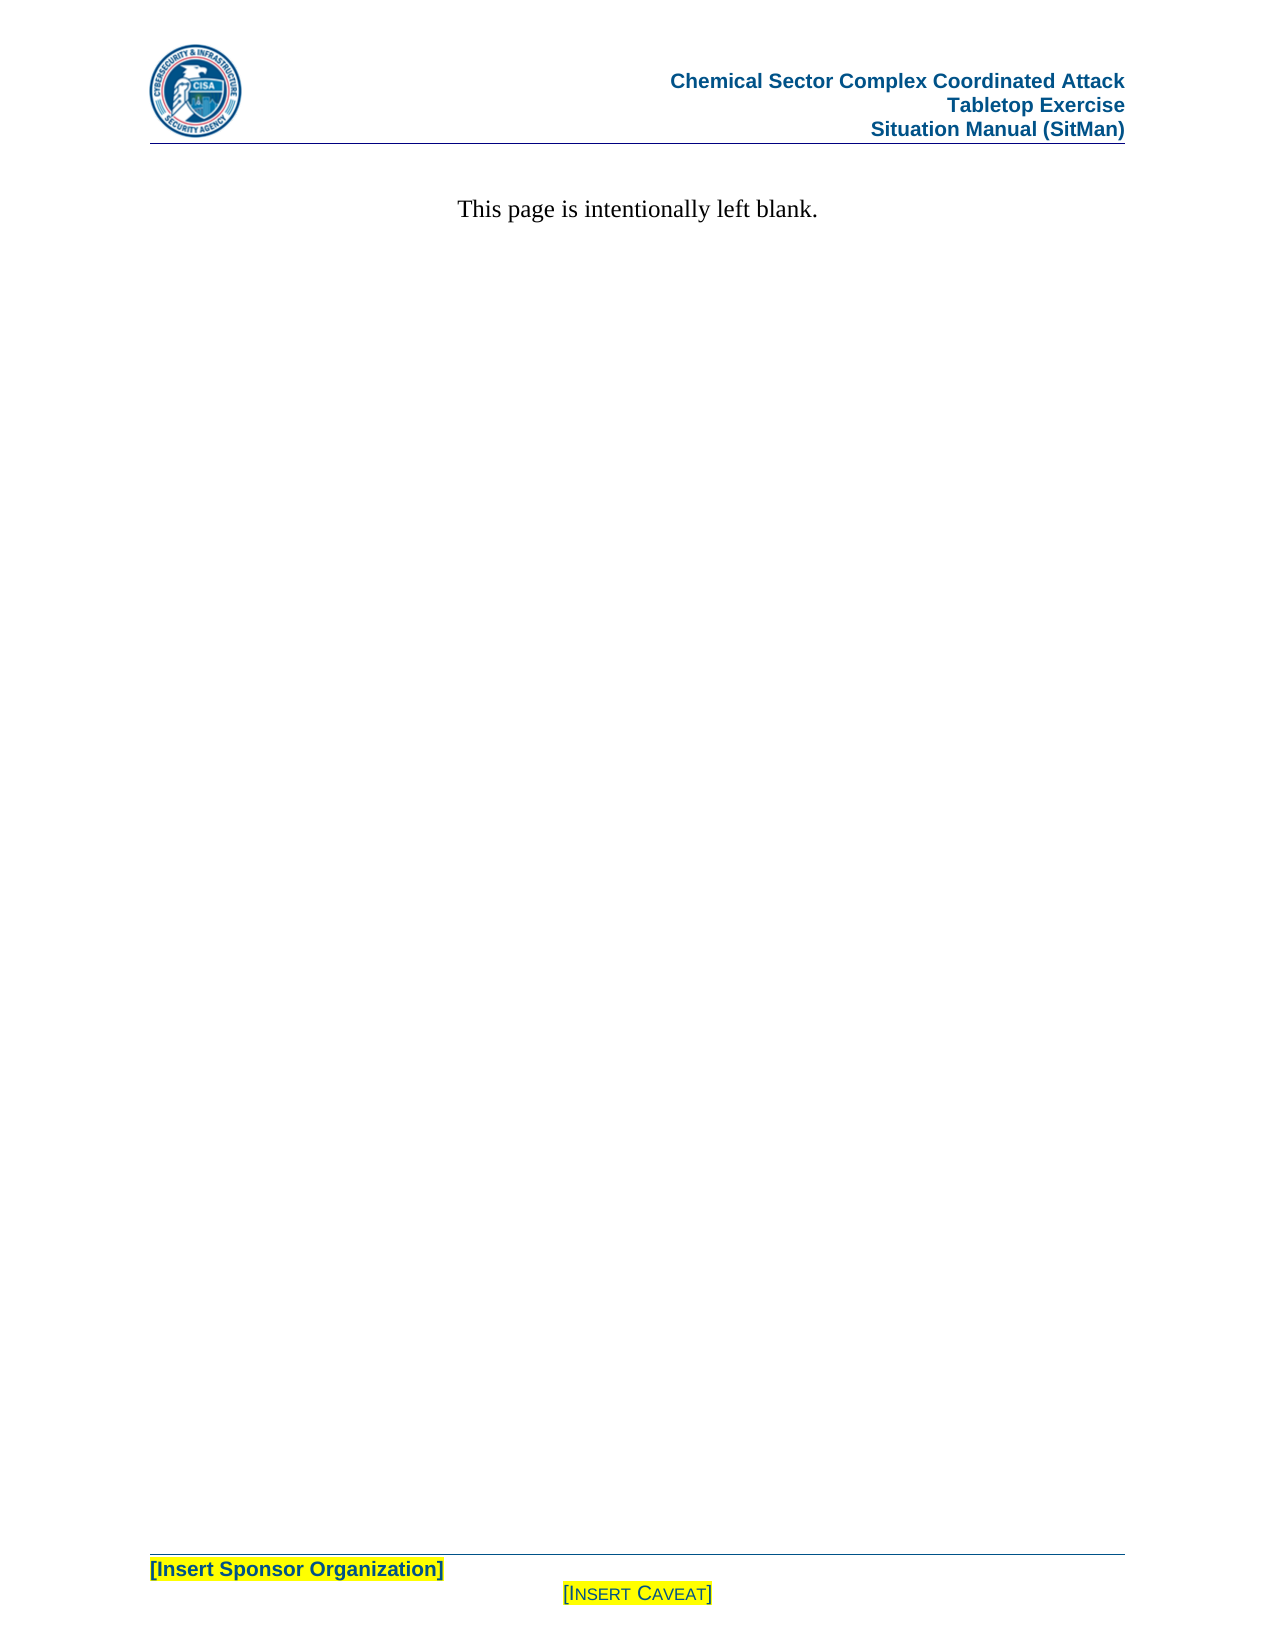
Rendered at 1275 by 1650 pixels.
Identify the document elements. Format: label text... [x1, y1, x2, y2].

text This page is intentionally left blank. [150, 194, 1125, 223]
picture [148, 43, 243, 139]
